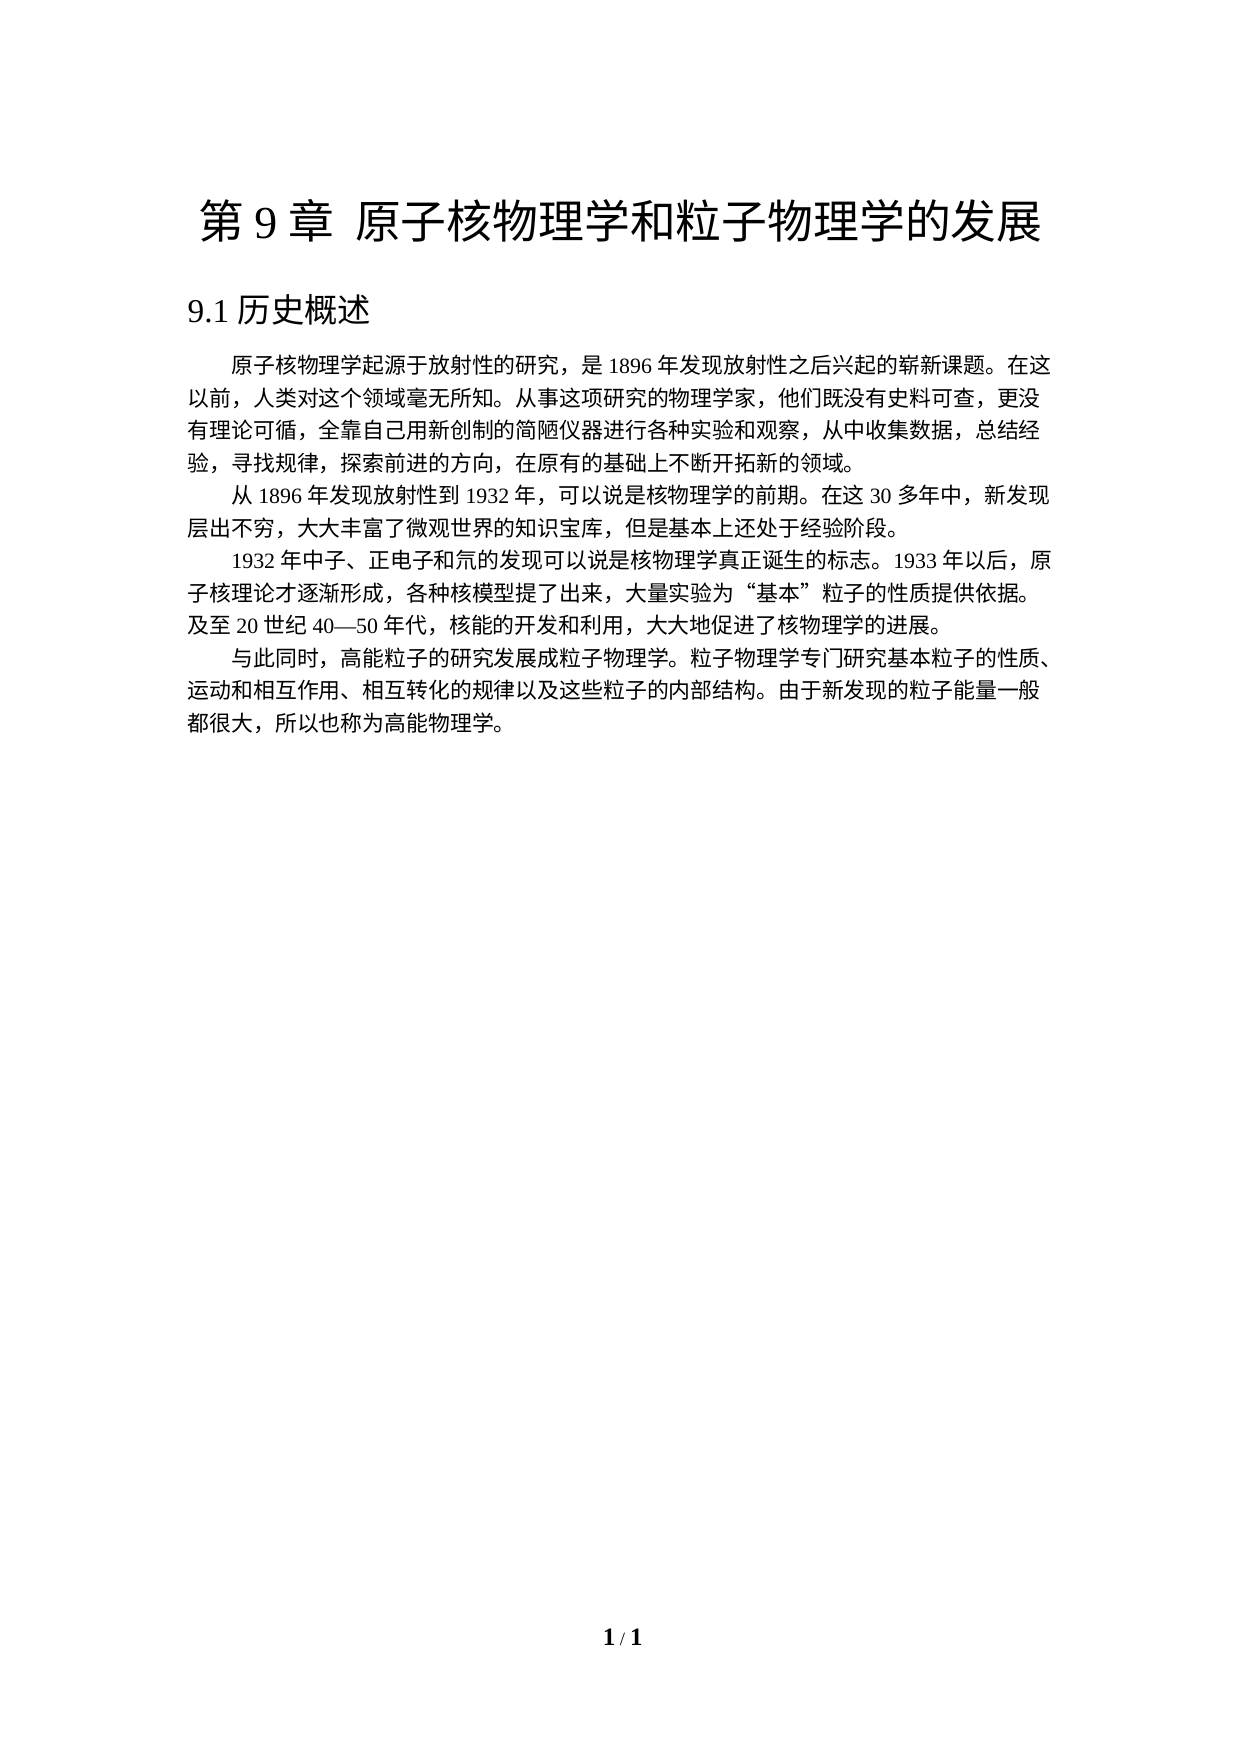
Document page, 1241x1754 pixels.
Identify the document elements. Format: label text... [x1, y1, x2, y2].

subtitle 9.1 历史概述 [187, 275, 1053, 340]
text 从 1896 年发现放射性到 1932 年，可以说是核物理学的前期。在这 30 多年中，新发现层出不穷，大大丰富了微观世界的知识宝库，但是基本上还处于经验阶段。 [187, 478, 1053, 543]
subtitle 第 9 章 原子核物理学和粒子物理学的发展 [187, 170, 1053, 267]
text 1932 年中子、正电子和氘的发现可以说是核物理学真正诞生的标志。1933 年以后，原子核理论才逐渐形成，各种核模型提了出来，大量实验为“基本”粒子的性质提供依据。及至 20 世纪 40—50 年代，核能的开发和利用，大大地促进了核物理学的进展。 [187, 543, 1053, 640]
text 与此同时，高能粒子的研究发展成粒子物理学。粒子物理学专门研究基本粒子的性质、运动和相互作用、相互转化的规律以及这些粒子的内部结构。由于新发现的粒子能量一般都很大，所以也称为高能物理学。 [187, 640, 1053, 738]
text 原子核物理学起源于放射性的研究，是 1896 年发现放射性之后兴起的崭新课题。在这以前，人类对这个领域毫无所知。从事这项研究的物理学家，他们既没有史料可查，更没有理论可循，全靠自己用新创制的简陋仪器进行各种实验和观察，从中收集数据，总结经验，寻找规律，探索前进的方向，在原有的基础上不断开拓新的领域。 [187, 348, 1053, 478]
